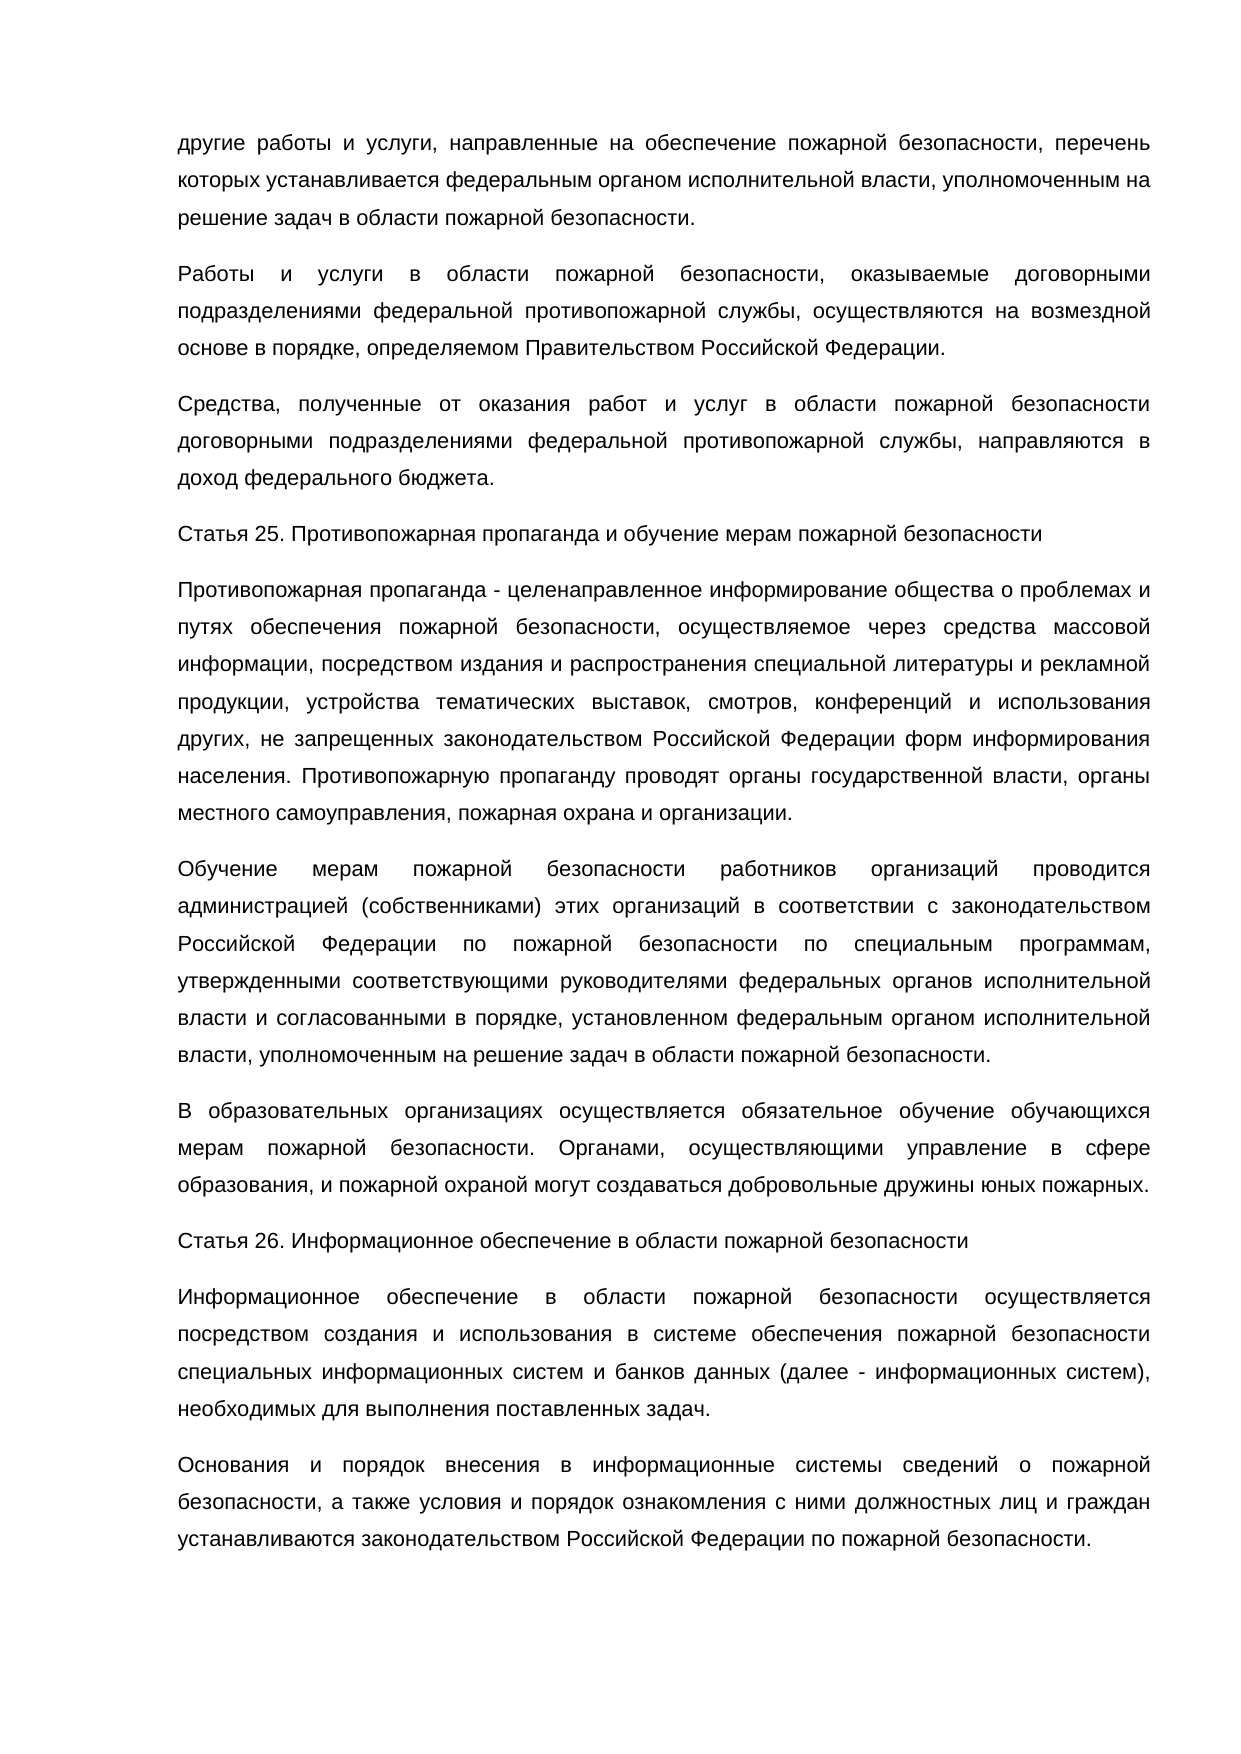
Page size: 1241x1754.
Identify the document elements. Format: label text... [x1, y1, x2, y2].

text В образовательных организациях осуществляется обязательное обучение обучающихся мерам пожарной безопасности. Органами, осуществляющими управление в сфере образования, и пожарной охраной могут создаваться добровольные дружины юных пожарных. [177, 1086, 1152, 1197]
text Статья 25. Противопожарная пропаганда и обучение мерам пожарной безопасности [177, 509, 1152, 546]
text Информационное обеспечение в области пожарной безопасности осуществляется посредством создания и использования в системе обеспечения пожарной безопасности специальных информационных систем и банков данных (далее - информационных систем), необходимых для выполнения поставленных задач. [177, 1272, 1152, 1421]
text Основания и порядок внесения в информационные системы сведений о пожарной безопасности, а также условия и порядок ознакомления с ними должностных лиц и граждан устанавливаются законодательством Российской Федерации по пожарной безопасности. [177, 1440, 1152, 1551]
text Обучение мерам пожарной безопасности работников организаций проводится администрацией (собственниками) этих организаций в соответствии с законодательством Российской Федерации по пожарной безопасности по специальным программам, утвержденными соответствующими руководителями федеральных органов исполнительной власти и согласованными в порядке, установленном федеральным органом исполнительной власти, уполномоченным на решение задач в области пожарной безопасности. [177, 844, 1152, 1067]
text Статья 26. Информационное обеспечение в области пожарной безопасности [177, 1216, 1152, 1253]
text другие работы и услуги, направленные на обеспечение пожарной безопасности, перечень которых устанавливается федеральным органом исполнительной власти, уполномоченным на решение задач в области пожарной безопасности. [177, 118, 1152, 230]
text Противопожарная пропаганда - целенаправленное информирование общества о проблемах и путях обеспечения пожарной безопасности, осуществляемое через средства массовой информации, посредством издания и распространения специальной литературы и рекламной продукции, устройства тематических выставок, смотров, конференций и использования других, не запрещенных законодательством Российской Федерации форм информирования населения. Противопожарную пропаганду проводят органы государственной власти, органы местного самоуправления, пожарная охрана и организации. [177, 565, 1152, 825]
text Средства, полученные от оказания работ и услуг в области пожарной безопасности договорными подразделениями федеральной противопожарной службы, направляются в доход федерального бюджета. [177, 379, 1152, 490]
text Работы и услуги в области пожарной безопасности, оказываемые договорными подразделениями федеральной противопожарной службы, осуществляются на возмездной основе в порядке, определяемом Правительством Российской Федерации. [177, 248, 1152, 360]
